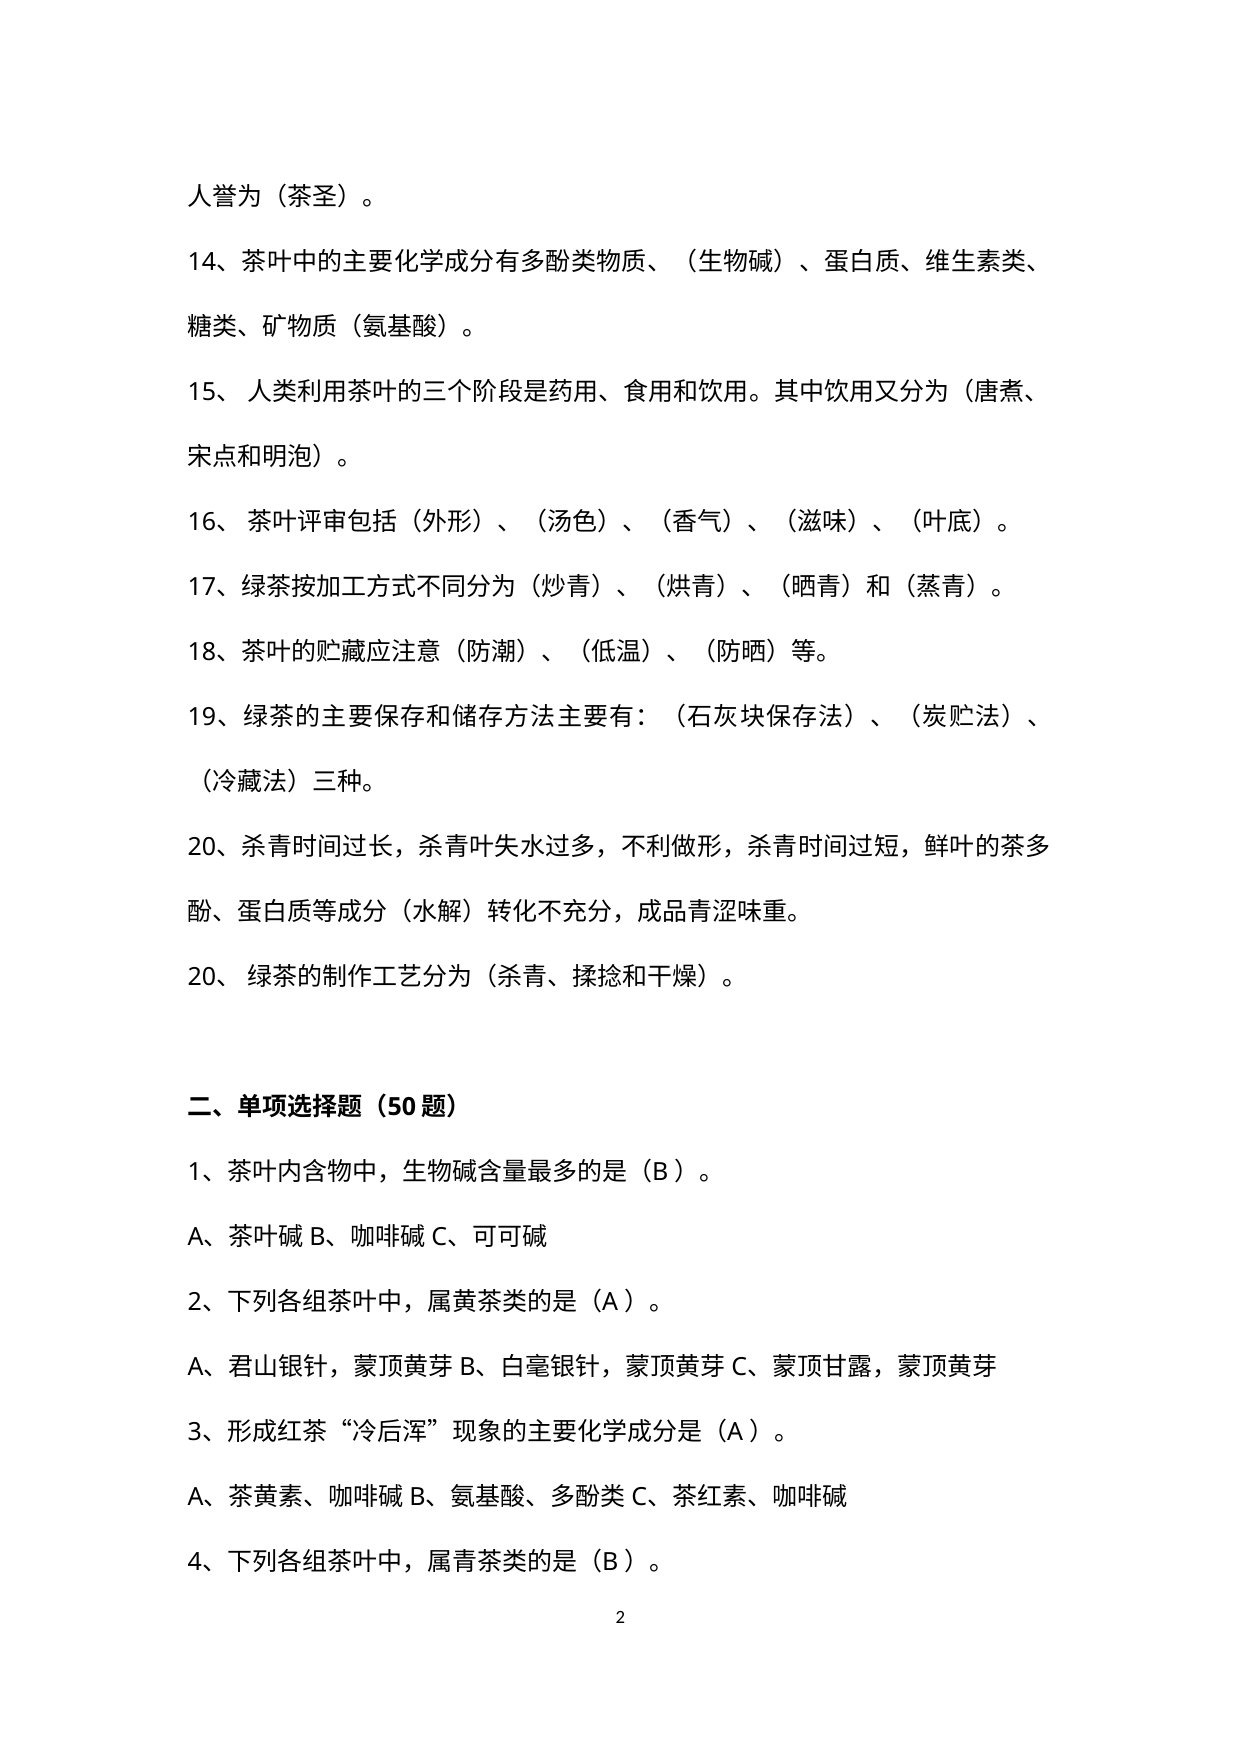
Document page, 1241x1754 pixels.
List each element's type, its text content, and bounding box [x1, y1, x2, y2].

text A、君山银针，蒙顶黄芽 B、白毫银针，蒙顶黄芽 C、蒙顶甘露，蒙顶黄芽 [187, 1332, 1053, 1397]
text 16、 茶叶评审包括（外形）、（汤色）、（香气）、（滋味）、（叶底）。 [187, 487, 1053, 552]
text 15、 人类利用茶叶的三个阶段是药用、食用和饮用。其中饮用又分为（唐煮、宋点和明泡）。 [187, 357, 1053, 487]
text 3、形成红茶“冷后浑”现象的主要化学成分是（A ）。 [187, 1397, 1053, 1462]
text 14、茶叶中的主要化学成分有多酚类物质、（生物碱）、蛋白质、维生素类、糖类、矿物质（氨基酸）。 [187, 227, 1053, 357]
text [187, 162, 1053, 227]
text 17、绿茶按加工方式不同分为（炒青）、（烘青）、（晒青）和（蒸青）。 [187, 552, 1053, 617]
text A、茶黄素、咖啡碱 B、氨基酸、多酚类 C、茶红素、咖啡碱 [187, 1462, 1053, 1527]
text 20、杀青时间过长，杀青叶失水过多，不利做形，杀青时间过短，鲜叶的茶多酚、蛋白质等成分（水解）转化不充分，成品青涩味重。 [187, 812, 1053, 942]
text 18、茶叶的贮藏应注意（防潮）、（低温）、（防晒）等。 [187, 617, 1053, 682]
text 19、绿茶的主要保存和储存方法主要有：（石灰块保存法）、（炭贮法）、（冷藏法）三种。 [187, 682, 1053, 812]
text A、茶叶碱 B、咖啡碱 C、可可碱 [187, 1202, 1053, 1267]
text 2、下列各组茶叶中，属黄茶类的是（A ）。 [187, 1267, 1053, 1332]
text 1、茶叶内含物中，生物碱含量最多的是（B ）。 [187, 1137, 1053, 1202]
text 20、 绿茶的制作工艺分为（杀青、揉捻和干燥）。 [187, 942, 1053, 1007]
text 4、下列各组茶叶中，属青茶类的是（B ）。 [187, 1527, 1053, 1592]
text 二、单项选择题（50题） [187, 1072, 1053, 1137]
